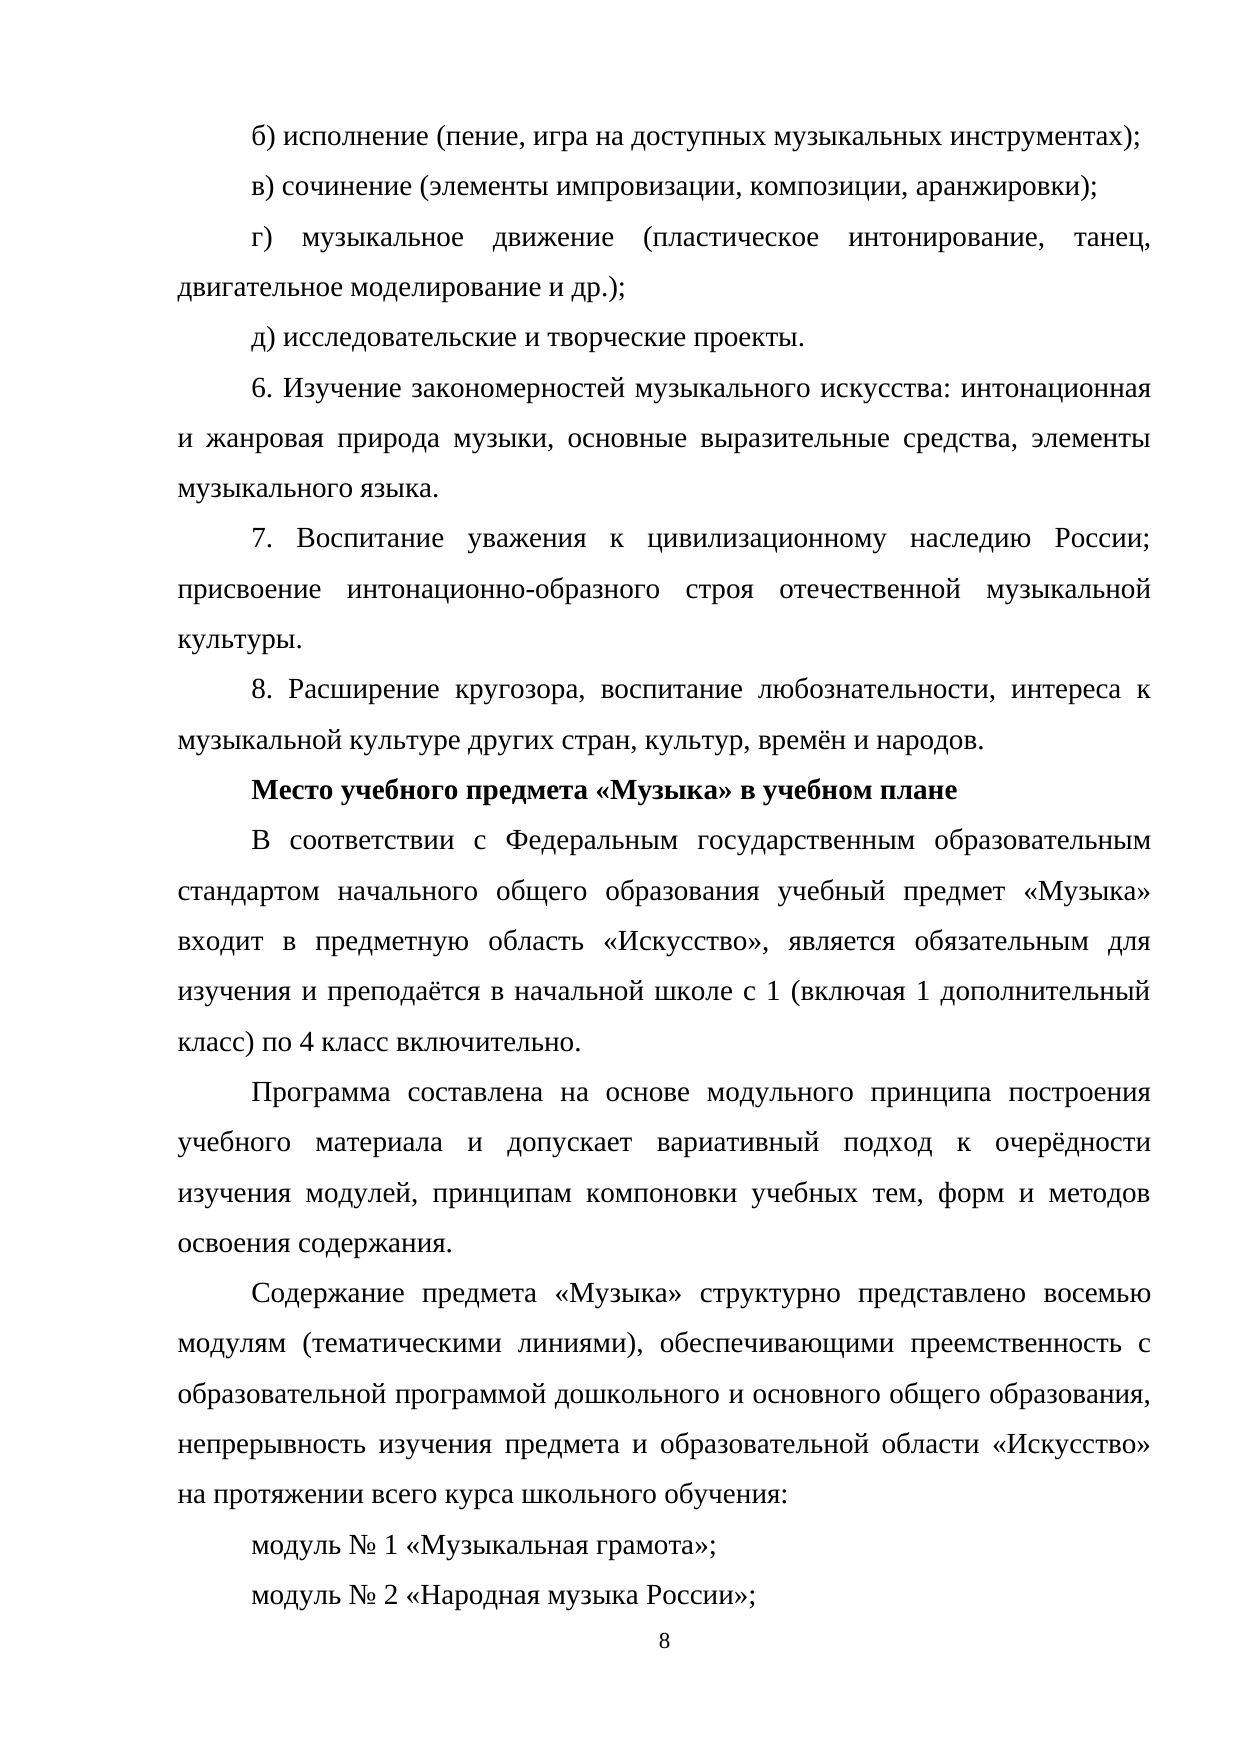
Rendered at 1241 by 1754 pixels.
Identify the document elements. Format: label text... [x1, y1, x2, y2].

text модуль № 2 «Народная музыка России»; [177, 1577, 1152, 1611]
text Программа составлена на основе модульного принципа построения учебного материала и допускает вариативный подход к очерёдности изучения модулей, принципам компоновки учебных тем, форм и методов освоения содержания. [177, 1074, 1152, 1258]
text 8. Расширение кругозора, воспитание любознательности, интереса к музыкальной культуре других стран, культур, времён и народов. [177, 672, 1152, 755]
text 7. Воспитание уважения к цивилизационному наследию России; присвоение интонационно-образного строя отечественной музыкальной культуры. [177, 521, 1152, 655]
text д) исследовательские и творческие проекты. [177, 319, 1152, 353]
text модуль № 1 «Музыкальная грамота»; [177, 1527, 1152, 1560]
text В соответствии с Федеральным государственным образовательным стандартом начального общего образования учебный предмет «Музыка» входит в предметную область «Искусство», является обязательным для изучения и преподаётся в начальной школе с 1 (включая 1 дополнительный класс) по 4 класс включительно. [177, 822, 1152, 1057]
text г) музыкальное движение (пластическое интонирование, танец, двигательное моделирование и др.); [177, 219, 1152, 303]
text б) исполнение (пение, игра на доступных музыкальных инструментах); [177, 118, 1152, 152]
text Содержание предмета «Музыка» структурно представлено восемью модулям (тематическими линиями), обеспечивающими преемственность с образовательной программой дошкольного и основного общего образования, непрерывность изучения предмета и образовательной области «Искусство» на протяжении всего курса школьного обучения: [177, 1275, 1152, 1510]
text Место учебного предмета «Музыка» в учебном плане [177, 772, 1152, 806]
text 6. Изучение закономерностей музыкального искусства: интонационная и жанровая природа музыки, основные выразительные средства, элементы музыкального языка. [177, 370, 1152, 504]
text в) сочинение (элементы импровизации, композиции, аранжировки); [177, 168, 1152, 202]
